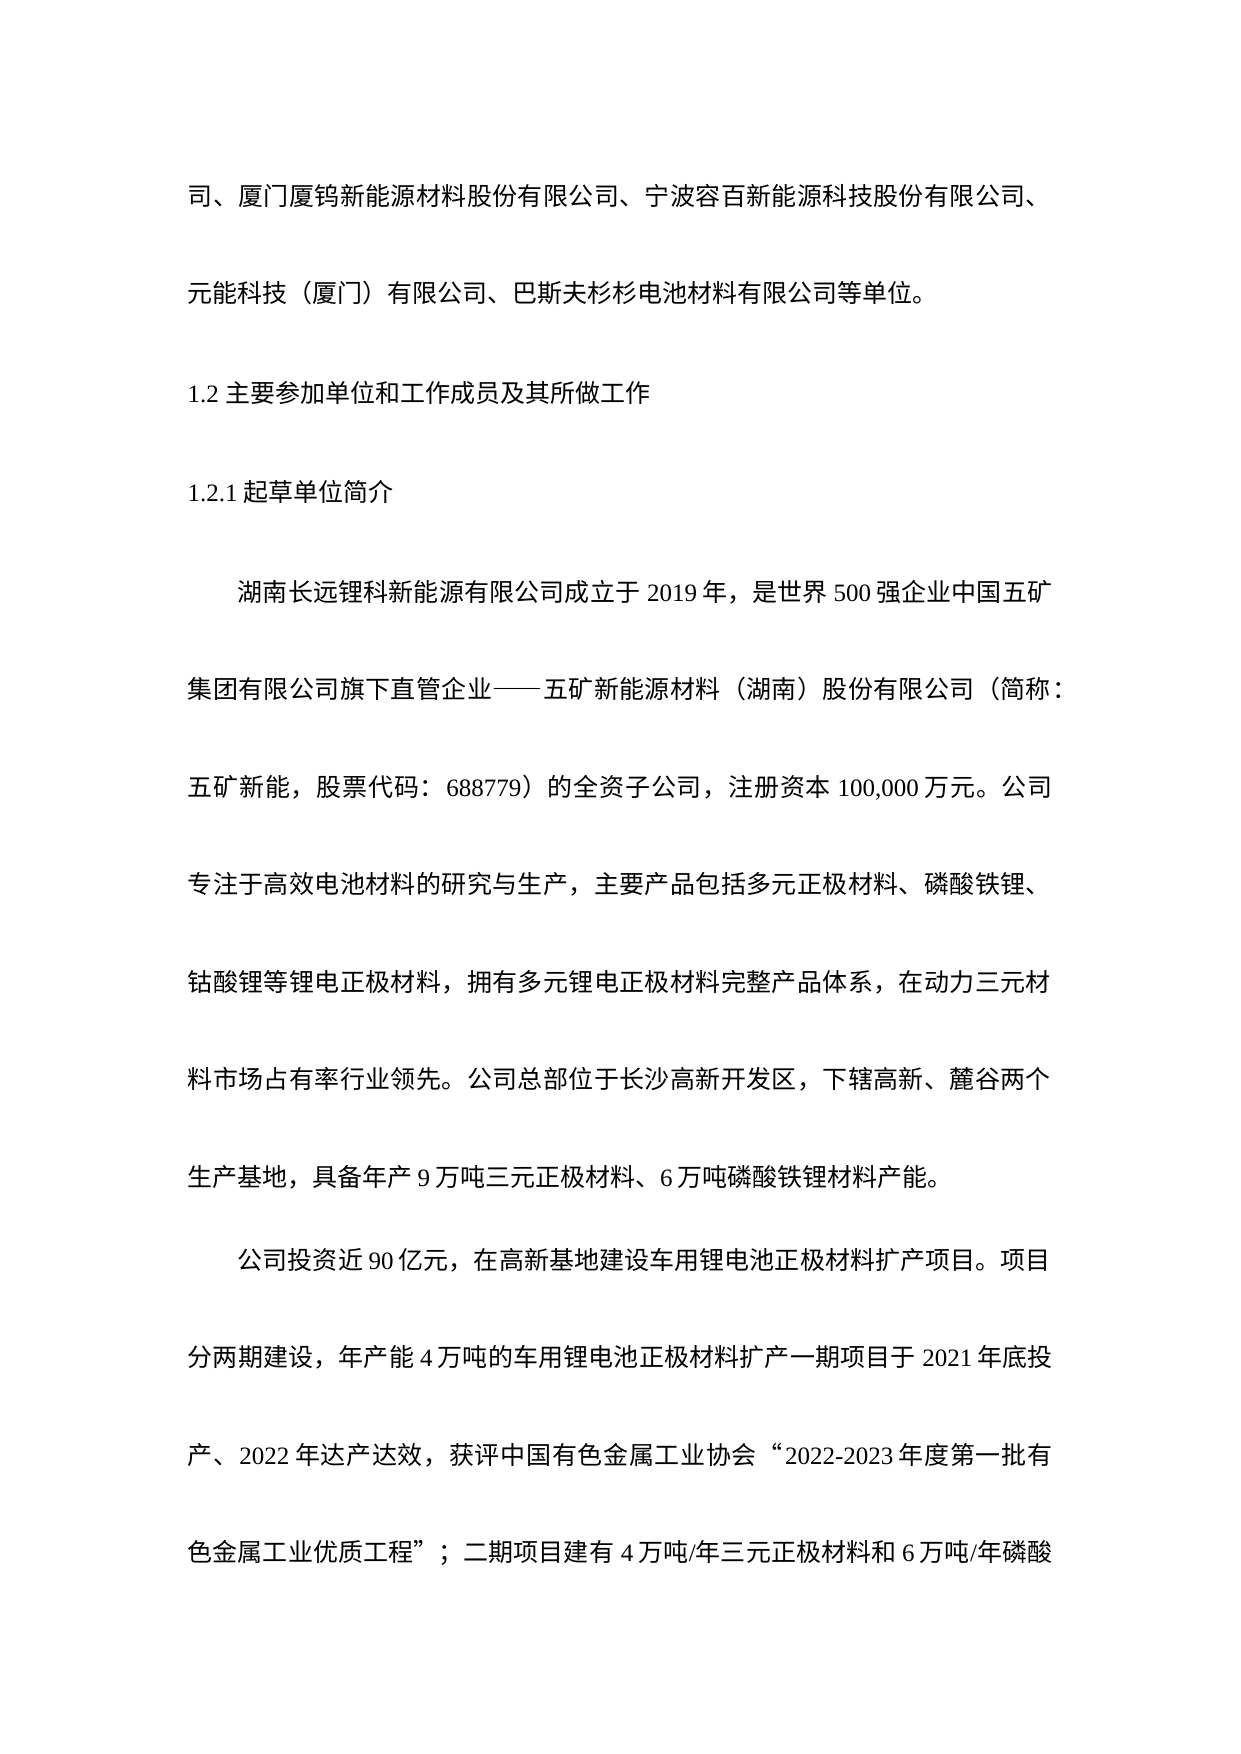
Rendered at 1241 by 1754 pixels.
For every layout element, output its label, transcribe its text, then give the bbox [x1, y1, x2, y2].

text 1.2.1 起草单位简介 [187, 458, 1053, 523]
text 湖南长远锂科新能源有限公司成立于2019年，是世界500强企业中国五矿集团有限公司旗下直管企业——五矿新能源材料（湖南）股份有限公司（简称：五矿新能，股票代码：688779）的全资子公司，注册资本100,000万元。公司专注于高效电池材料的研究与生产，主要产品包括多元正极材料、磷酸铁锂、钴酸锂等锂电正极材料，拥有多元锂电正极材料完整产品体系，在动力三元材料市场占有率行业领先。公司总部位于长沙高新开发区，下辖高新、麓谷两个生产基地，具备年产9万吨三元正极材料、6万吨磷酸铁锂材料产能。 [187, 558, 1053, 1208]
text 1.2 主要参加单位和工作成员及其所做工作 [187, 359, 1053, 424]
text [187, 1226, 1053, 1583]
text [187, 162, 1053, 324]
